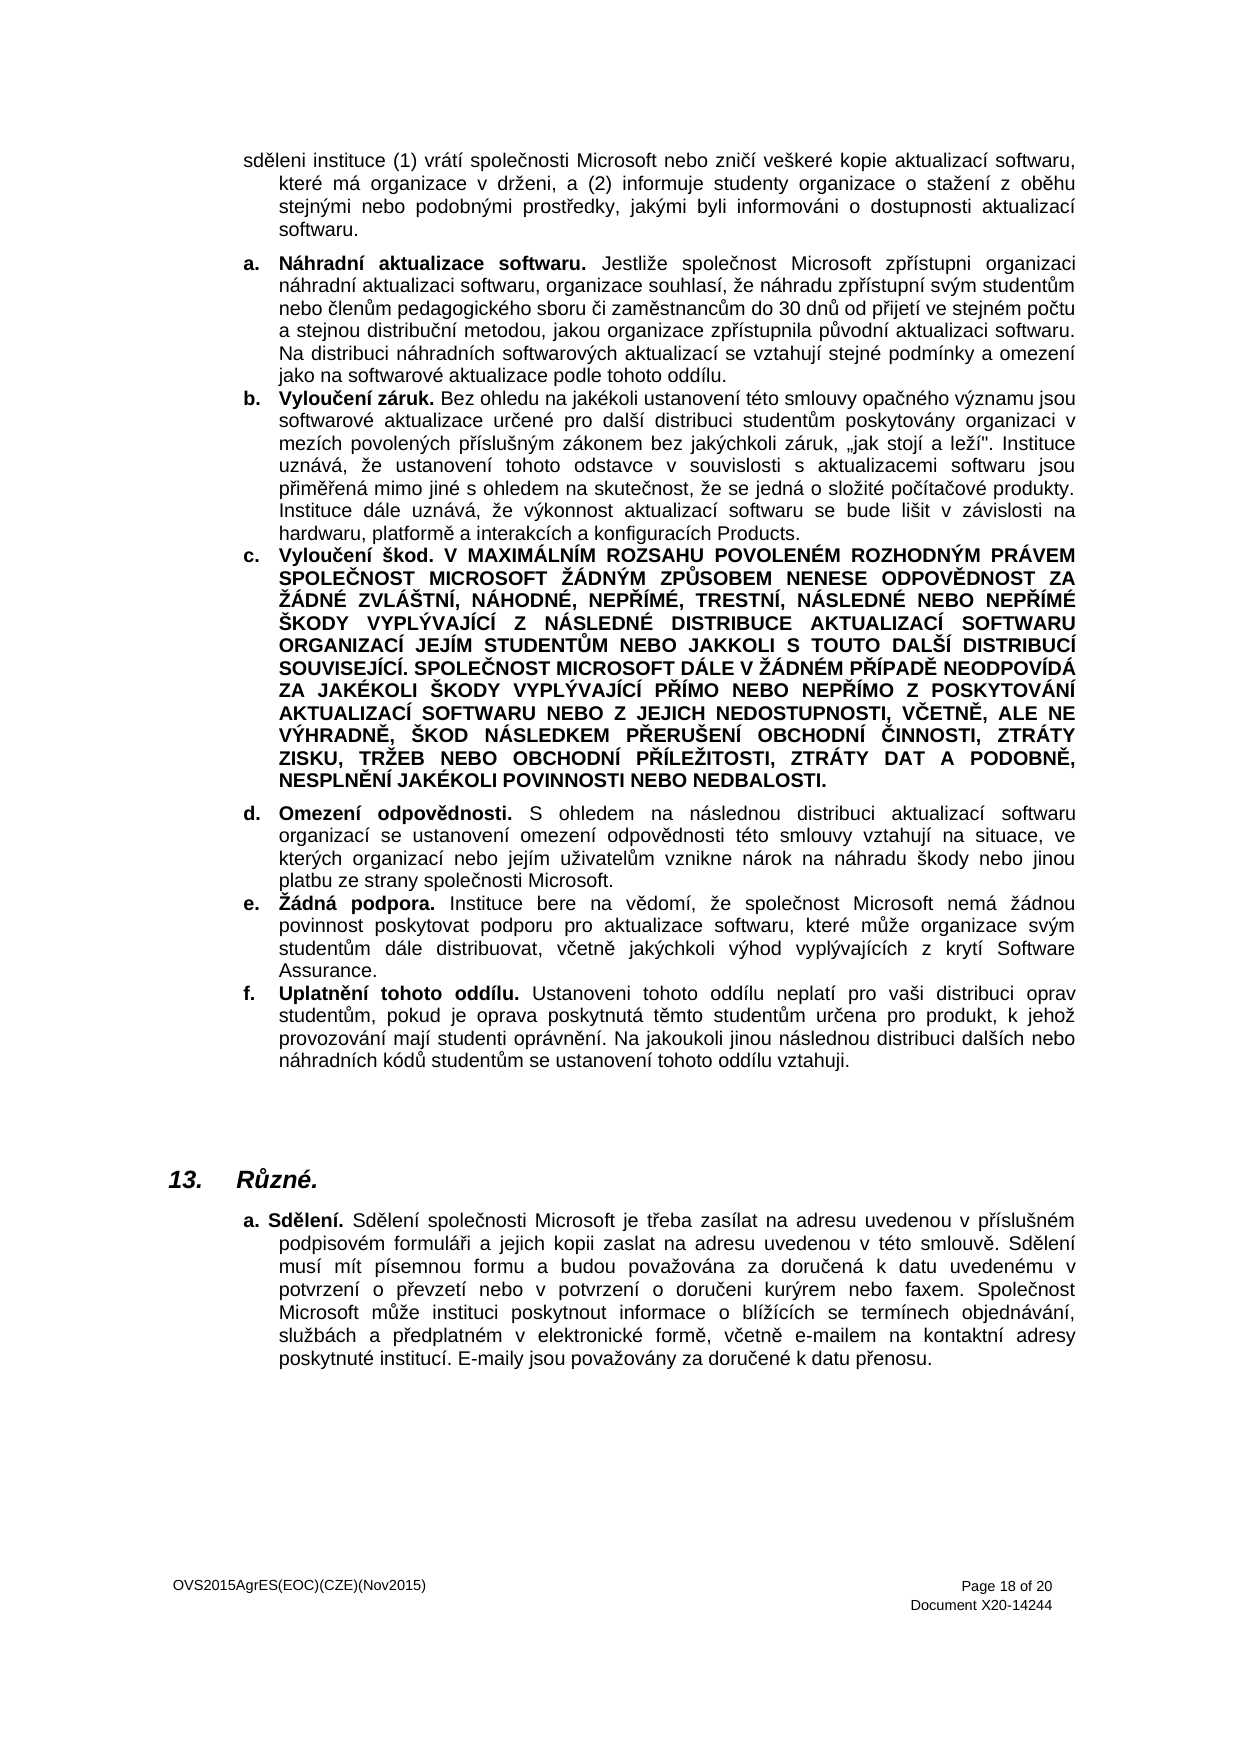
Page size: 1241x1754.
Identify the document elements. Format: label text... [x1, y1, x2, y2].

subtitle Různé. [168, 1167, 1077, 1194]
list Vyloučení škod. V MAXIMÁLNÍM ROZSAHU POVOLENÉM ROZHODNÝM PRÁVEM SPOLEČNOST MICROSOFT ŽÁDNÝM ZPŮSOBEM NENESE ODPOVĚDNOST ZA ŽÁDNÉ ZVLÁŠTNÍ, NÁHODNÉ, NEPŘÍMÉ, TRESTNÍ, NÁSLEDNÉ NEBO NEPŘÍMÉ ŠKODY VYPLÝVAJÍCÍ Z NÁSLEDNÉ DISTRIBUCE AKTUALIZACÍ SOFTWARU ORGANIZACÍ JEJÍM STUDENTŮM NEBO JAKKOLI S TOUTO DALŠÍ DISTRIBUCÍ SOUVISEJÍCÍ. SPOLEČNOST MICROSOFT DÁLE V ŽÁDNÉM PŘÍPADĚ NEODPOVÍDÁ ZA JAKÉKOLI ŠKODY VYPLÝVAJÍCÍ PŘÍMO NEBO NEPŘÍMO Z POSKYTOVÁNÍ AKTUALIZACÍ SOFTWARU NEBO Z JEJICH NEDOSTUPNOSTI, VČETNĚ, ALE NE VÝHRADNĚ, ŠKOD NÁSLEDKEM PŘERUŠENÍ OBCHODNÍ ČINNOSTI, ZTRÁTY ZISKU, TRŽEB NEBO OBCHODNÍ PŘÍLEŽITOSTI, ZTRÁTY DAT A PODOBNĚ, NESPLNĚNÍ JAKÉKOLI POVINNOSTI NEBO NEDBALOSTI. [243, 544, 1077, 792]
list Žádná podpora. Instituce bere na vědomí, že společnost Microsoft nemá žádnou povinnost poskytovat podporu pro aktualizace softwaru, které může organizace svým studentům dále distribuovat, včetně jakýchkoli výhod vyplývajících z krytí Software Assurance. [243, 892, 1077, 982]
list Uplatnění tohoto oddílu. Ustanoveni tohoto oddílu neplatí pro vaši distribuci oprav studentům, pokud je oprava poskytnutá těmto studentům určena pro produkt, k jehož provozování mají studenti oprávnění. Na jakoukoli jinou následnou distribuci dalších nebo náhradních kódů studentům se ustanovení tohoto oddílu vztahuji. [243, 982, 1077, 1072]
text sděleni instituce (1) vrátí společnosti Microsoft nebo zničí veškeré kopie aktualizací softwaru, které má organizace v drženi, a (2) informuje studenty organizace o stažení z oběhu stejnými nebo podobnými prostředky, jakými byli informováni o dostupnosti aktualizací softwaru. [243, 149, 1077, 241]
text Page 18 of 20 [894, 1577, 1052, 1596]
list Vyloučení záruk. Bez ohledu na jakékoli ustanovení této smlouvy opačného významu jsou softwarové aktualizace určené pro další distribuci studentům poskytovány organizaci v mezích povolených příslušným zákonem bez jakýchkoli záruk, „jak stojí a leží". Instituce uznává, že ustanovení tohoto odstavce v souvislosti s aktualizacemi softwaru jsou přiměřená mimo jiné s ohledem na skutečnost, že se jedná o složité počítačové produkty. Instituce dále uznává, že výkonnost aktualizací softwaru se bude lišit v závislosti na hardwaru, platformě a interakcích a konfiguracích Products. [243, 387, 1077, 544]
list Náhradní aktualizace softwaru. Jestliže společnost Microsoft zpřístupni organizaci náhradní aktualizaci softwaru, organizace souhlasí, že náhradu zpřístupní svým studentům nebo členům pedagogického sboru či zaměstnancům do 30 dnů od přijetí ve stejném počtu a stejnou distribuční metodou, jakou organizace zpřístupnila původní aktualizaci softwaru. Na distribuci náhradních softwarových aktualizací se vztahují stejné podmínky a omezení jako na softwarové aktualizace podle tohoto oddílu. [243, 252, 1077, 387]
text Document X20-14244 [894, 1596, 1052, 1613]
list Omezení odpovědnosti. S ohledem na následnou distribuci aktualizací softwaru organizací se ustanovení omezení odpovědnosti této smlouvy vztahují na situace, ve kterých organizací nebo jejím uživatelům vznikne nárok na náhradu škody nebo jinou platbu ze strany společnosti Microsoft. [243, 802, 1077, 892]
text a. Sdělení. Sdělení společnosti Microsoft je třeba zasílat na adresu uvedenou v příslušném podpisovém formuláři a jejich kopii zaslat na adresu uvedenou v této smlouvě. Sdělení musí mít písemnou formu a budou považována za doručená k datu uvedenému v potvrzení o převzetí nebo v potvrzení o doručeni kurýrem nebo faxem. Společnost Microsoft může instituci poskytnout informace o blížících se termínech objednávání, službách a předplatném v elektronické formě, včetně e-mailem na kontaktní adresy poskytnuté institucí. E-maily jsou považovány za doručené k datu přenosu. [243, 1209, 1077, 1370]
text OVS2015AgrES(EOC)(CZE)(Nov2015) [173, 1578, 426, 1594]
